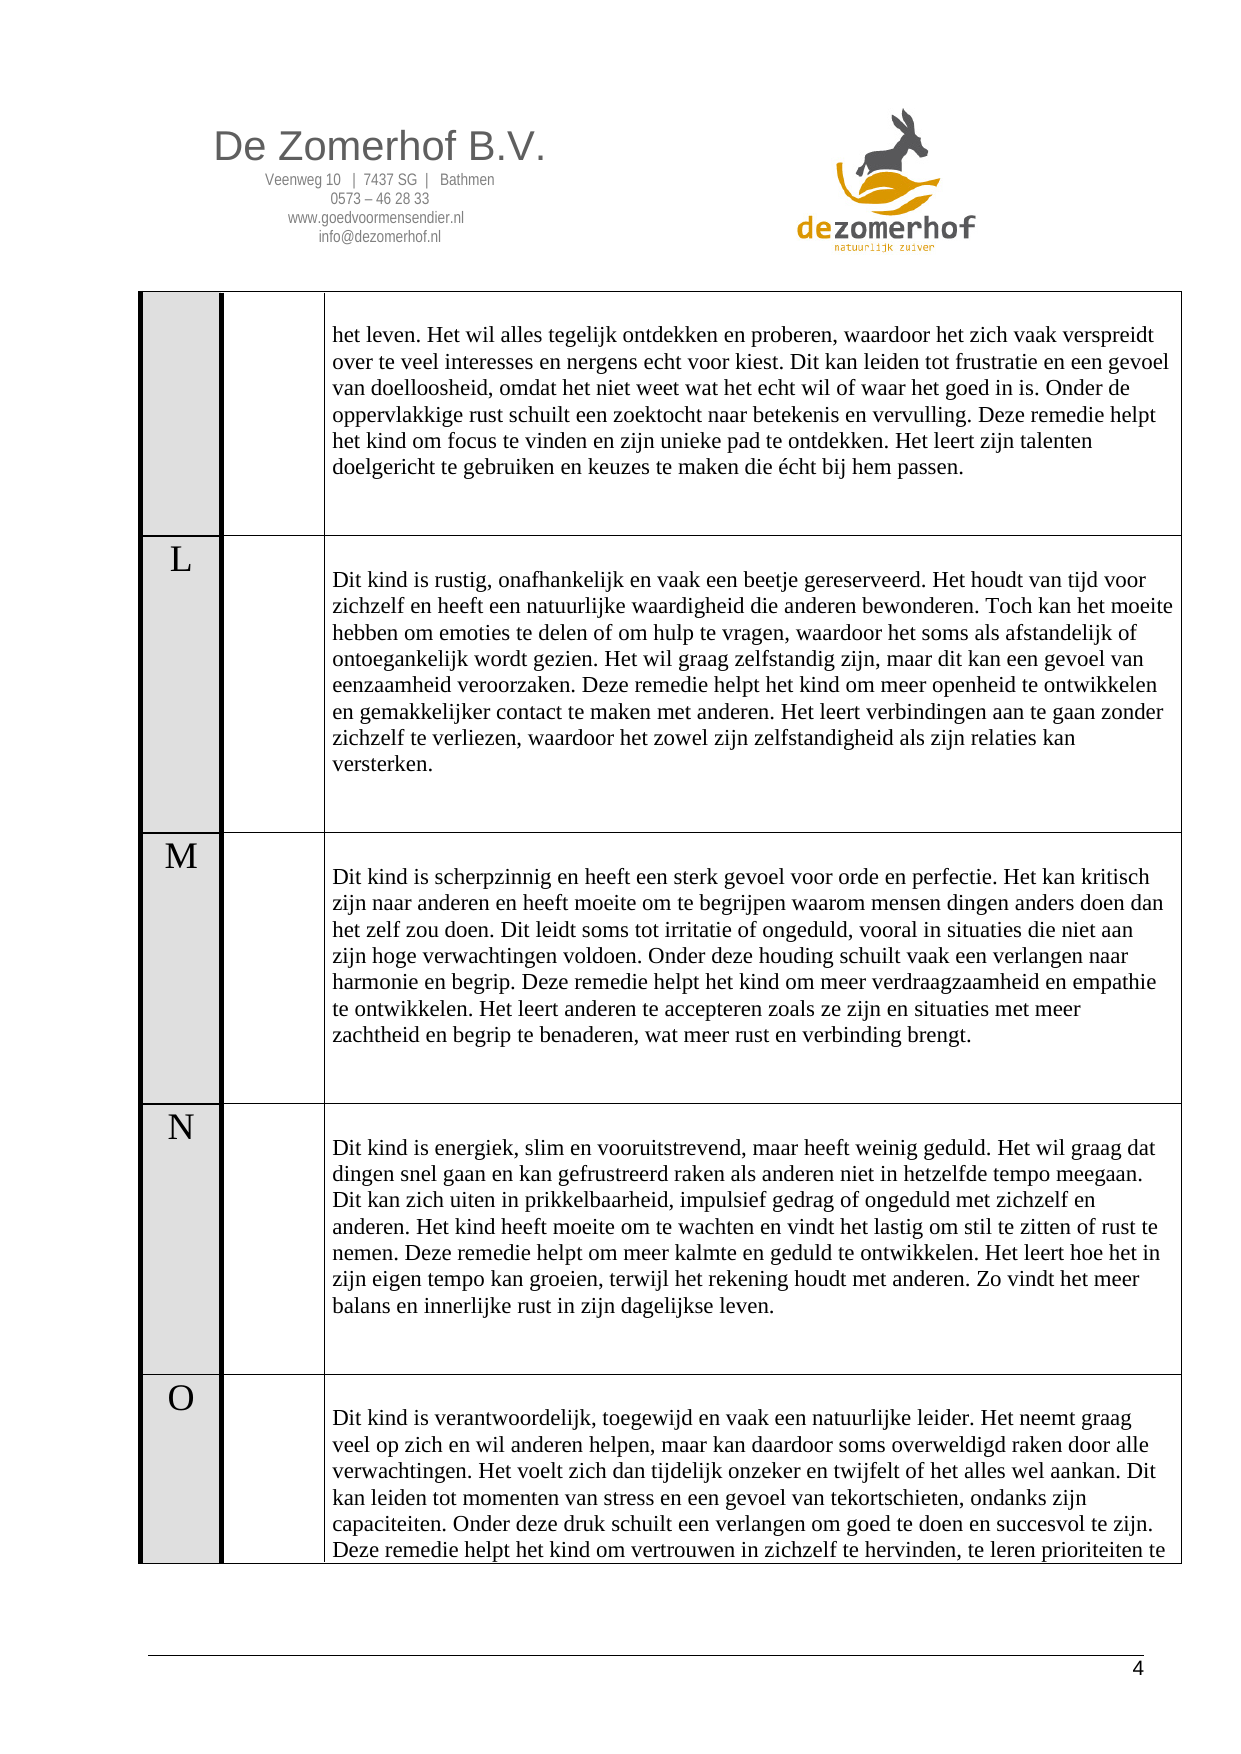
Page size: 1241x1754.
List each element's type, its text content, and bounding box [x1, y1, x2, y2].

table_cell M [143, 834, 219, 1103]
table_cell [224, 833, 324, 1103]
table_cell K [143, 292, 221, 535]
picture [775, 89, 981, 267]
table_cell [224, 1375, 325, 1563]
table_cell [224, 292, 324, 535]
table_cell Dit kind is scherpzinnig en heeft een sterk gevoel voor orde en perfectie. Het kan kritisch zijn naar anderen en heeft moeite om te begrijpen waarom mensen dingen anders doen dan het zelf zou doen. Dit leidt soms tot irritatie of ongeduld, vooral in situaties die niet aan zijn hoge verwachtingen voldoen. Onder deze houding schuilt vaak een verlangen naar harmonie en begrip. Deze remedie helpt het kind om meer verdraagzaamheid en empathie te ontwikkelen. Het leert anderen te accepteren zoals ze zijn en situaties met meer zachtheid en begrip te benaderen, wat meer rust en verbinding brengt. [325, 833, 1181, 1103]
table_cell O [143, 1375, 219, 1563]
table_cell Dit kind is rustig, onafhankelijk en vaak een beetje gereserveerd. Het houdt van tijd voor zichzelf en heeft een natuurlijke waardigheid die anderen bewonderen. Toch kan het moeite hebben om emoties te delen of om hulp te vragen, waardoor het soms als afstandelijk of ontoegankelijk wordt gezien. Het wil graag zelfstandig zijn, maar dit kan een gevoel van eenzaamheid veroorzaken. Deze remedie helpt het kind om meer openheid te ontwikkelen en gemakkelijker contact te maken met anderen. Het leert verbindingen aan te gaan zonder zichzelf te verliezen, waardoor het zowel zijn zelfstandigheid als zijn relaties kan versterken. [325, 536, 1181, 832]
table_cell N [143, 1105, 219, 1374]
table_cell L [143, 537, 219, 832]
table_cell Dit kind is energiek, slim en vooruitstrevend, maar heeft weinig geduld. Het wil graag dat dingen snel gaan en kan gefrustreerd raken als anderen niet in hetzelfde tempo meegaan. Dit kan zich uiten in prikkelbaarheid, impulsief gedrag of ongeduld met zichzelf en anderen. Het kind heeft moeite om te wachten en vindt het lastig om stil te zitten of rust te nemen. Deze remedie helpt om meer kalmte en geduld te ontwikkelen. Het leert hoe het in zijn eigen tempo kan groeien, terwijl het rekening houdt met anderen. Zo vindt het meer balans en innerlijke rust in zijn dagelijkse leven. [325, 1104, 1181, 1374]
table_cell [224, 1104, 324, 1374]
table_cell [224, 536, 324, 832]
